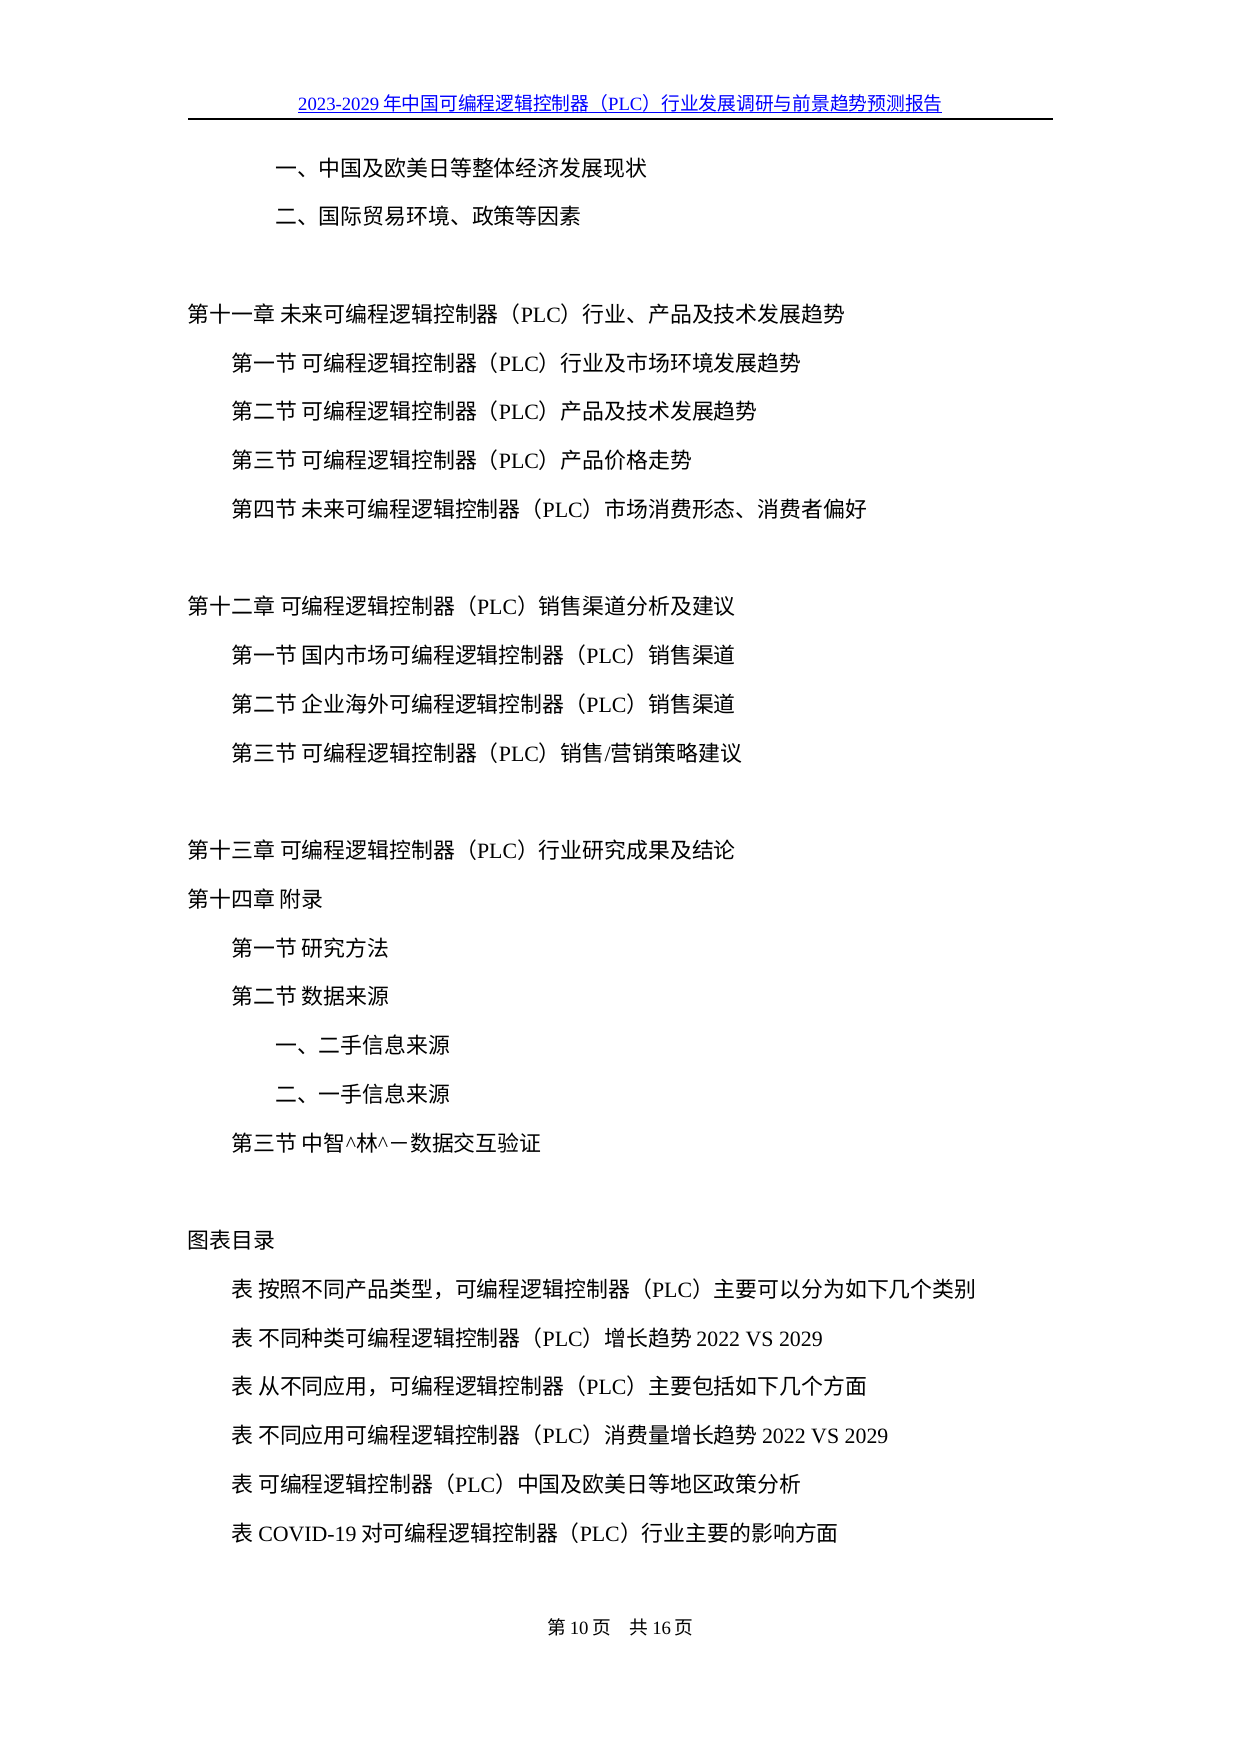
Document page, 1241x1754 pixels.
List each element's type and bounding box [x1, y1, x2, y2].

text [187, 150, 1053, 1548]
